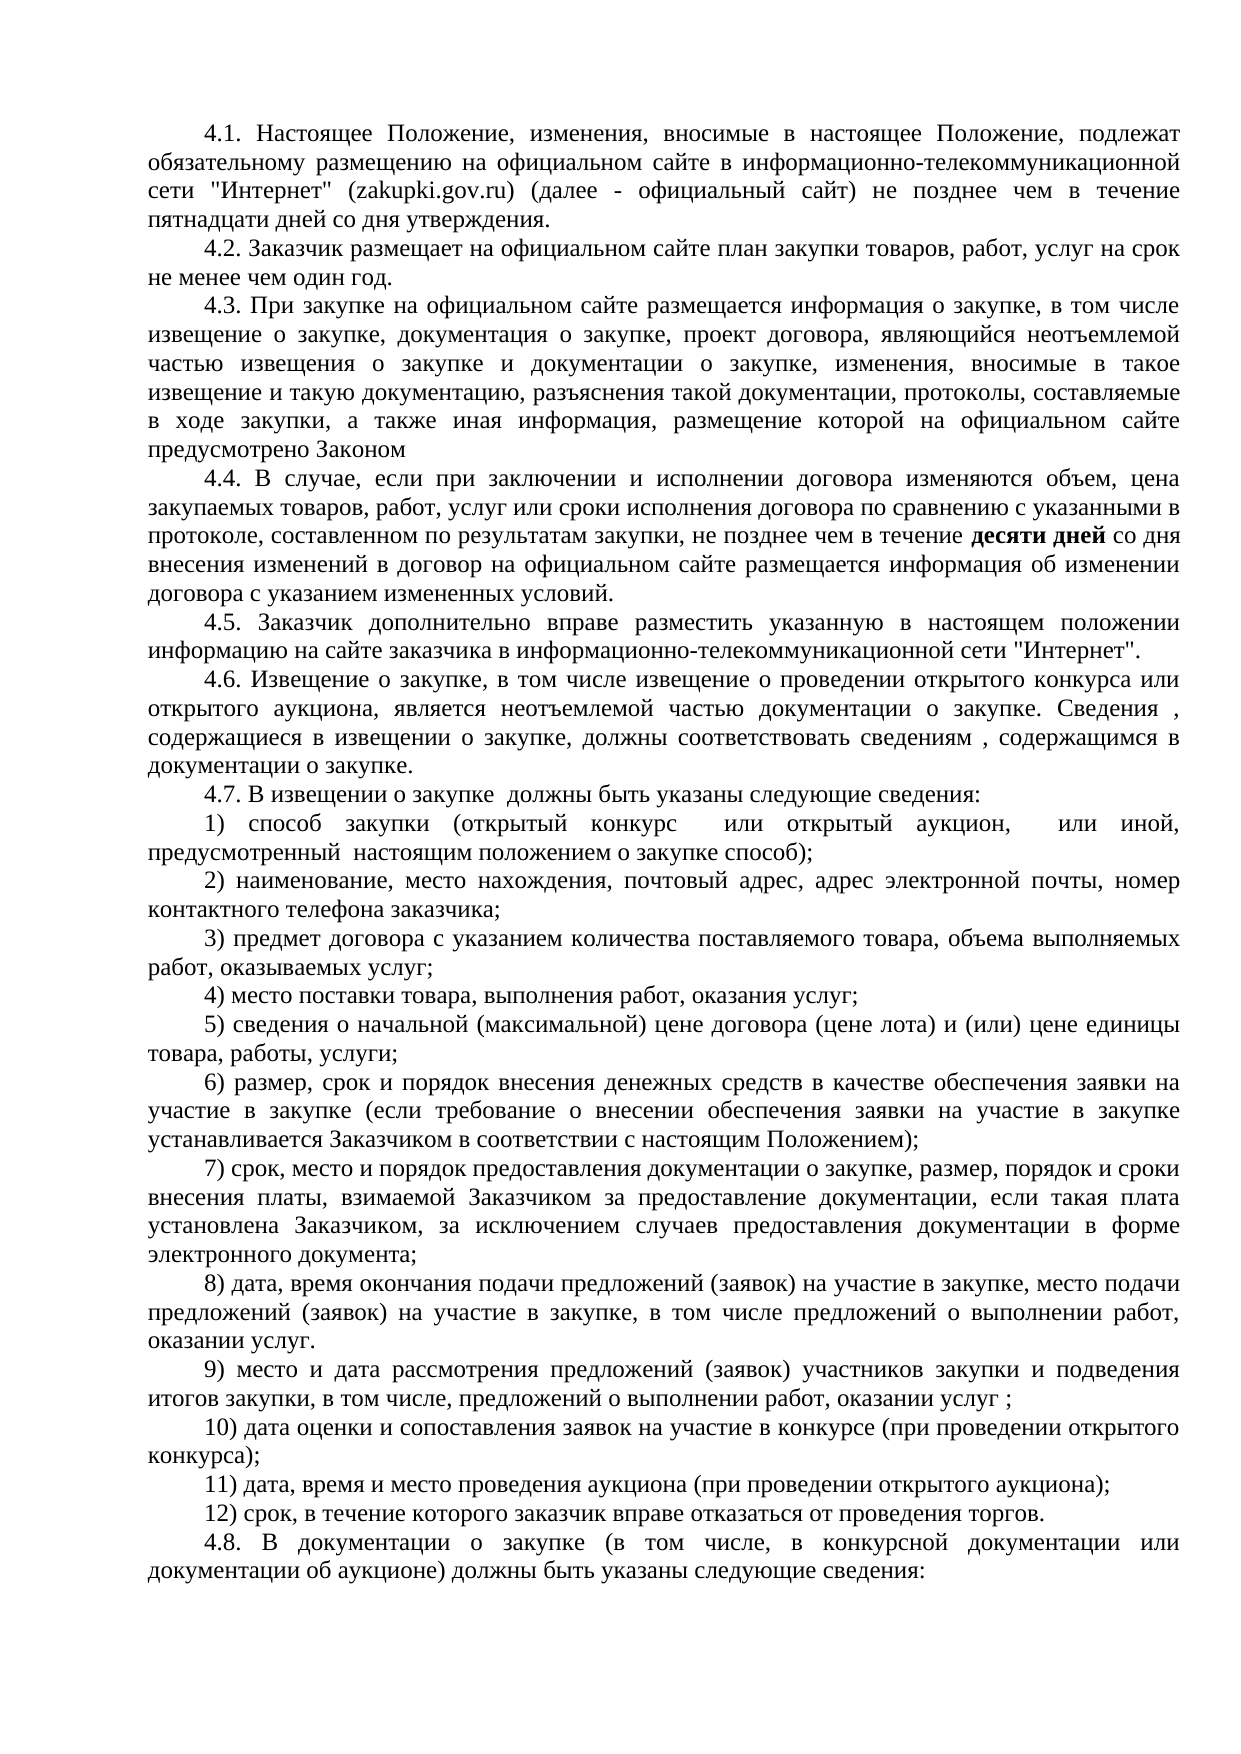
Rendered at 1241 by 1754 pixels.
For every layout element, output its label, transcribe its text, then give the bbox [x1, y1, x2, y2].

text 2) наименование, место нахождения, почтовый адрес, адрес электронной почты, номер контактного телефона заказчика; [148, 866, 1181, 923]
text 7) срок, место и порядок предоставления документации о закупке, размер, порядок и сроки внесения платы, взимаемой Заказчиком за предоставление документации, если такая плата установлена Заказчиком, за исключением случаев предоставления документации в форме электронного документа; [148, 1153, 1181, 1268]
text 4) место поставки товара, выполнения работ, оказания услуг; [148, 981, 1181, 1009]
text 12) срок, в течение которого заказчик вправе отказаться от проведения торгов. [148, 1498, 1181, 1527]
text 10) дата оценки и сопоставления заявок на участие в конкурсе (при проведении открытого конкурса); [148, 1412, 1181, 1469]
text 4.2. Заказчик размещает на официальном сайте план закупки товаров, работ, услуг на срок не менее чем один год. [148, 233, 1181, 291]
text 1) способ закупки (открытый конкурс или открытый аукцион, или иной, предусмотренный настоящим положением о закупке способ); [148, 808, 1181, 866]
text 4.3. При закупке на официальном сайте размещается информация о закупке, в том числе извещение о закупке, документация о закупке, проект договора, являющийся неотъемлемой частью извещения о закупке и документации о закупке, изменения, вносимые в такое извещение и такую документацию, разъяснения такой документации, протоколы, составляемые в ходе закупки, а также иная информация, размещение которой на официальном сайте предусмотрено Законом [148, 291, 1181, 463]
text 4.6. Извещение о закупке, в том числе извещение о проведении открытого конкурса или открытого аукциона, является неотъемлемой частью документации о закупке. Сведения , содержащиеся в извещении о закупке, должны соответствовать сведениям , содержащимся в документации о закупке. [148, 664, 1181, 779]
text 4.7. В извещении о закупке должны быть указаны следующие сведения: [148, 779, 1181, 808]
text 8) дата, время окончания подачи предложений (заявок) на участие в закупке, место подачи предложений (заявок) на участие в закупке, в том числе предложений о выполнении работ, оказании услуг. [148, 1268, 1181, 1354]
text 4.8. В документации о закупке (в том числе, в конкурсной документации или документации об аукционе) должны быть указаны следующие сведения: [148, 1527, 1181, 1584]
text 4.4. В случае, если при заключении и исполнении договора изменяются объем, цена закупаемых товаров, работ, услуг или сроки исполнения договора по сравнению с указанными в протоколе, составленном по результатам закупки, не позднее чем в течение десяти дней со дня внесения изменений в договор на официальном сайте размещается информация об изменении договора с указанием измененных условий. [148, 463, 1181, 607]
text 6) размер, срок и порядок внесения денежных средств в качестве обеспечения заявки на участие в закупке (если требование о внесении обеспечения заявки на участие в закупке устанавливается Заказчиком в соответствии с настоящим Положением); [148, 1067, 1181, 1153]
text 9) место и дата рассмотрения предложений (заявок) участников закупки и подведения итогов закупки, в том числе, предложений о выполнении работ, оказании услуг ; [148, 1354, 1181, 1412]
text 4.5. Заказчик дополнительно вправе разместить указанную в настоящем положении информацию на сайте заказчика в информационно-телекоммуникационной сети "Интернет". [148, 607, 1181, 664]
text 3) предмет договора с указанием количества поставляемого товара, объема выполняемых работ, оказываемых услуг; [148, 923, 1181, 981]
text 11) дата, время и место проведения аукциона (при проведении открытого аукциона); [148, 1469, 1181, 1498]
text 5) сведения о начальной (максимальной) цене договора (цене лота) и (или) цене единицы товара, работы, услуги; [148, 1009, 1181, 1067]
text 4.1. Настоящее Положение, изменения, вносимые в настоящее Положение, подлежат обязательному размещению на официальном сайте в информационно-телекоммуникационной сети "Интернет" (zakupki.gov.ru) (далее - официальный сайт) не позднее чем в течение пятнадцати дней со дня утверждения. [148, 118, 1181, 233]
